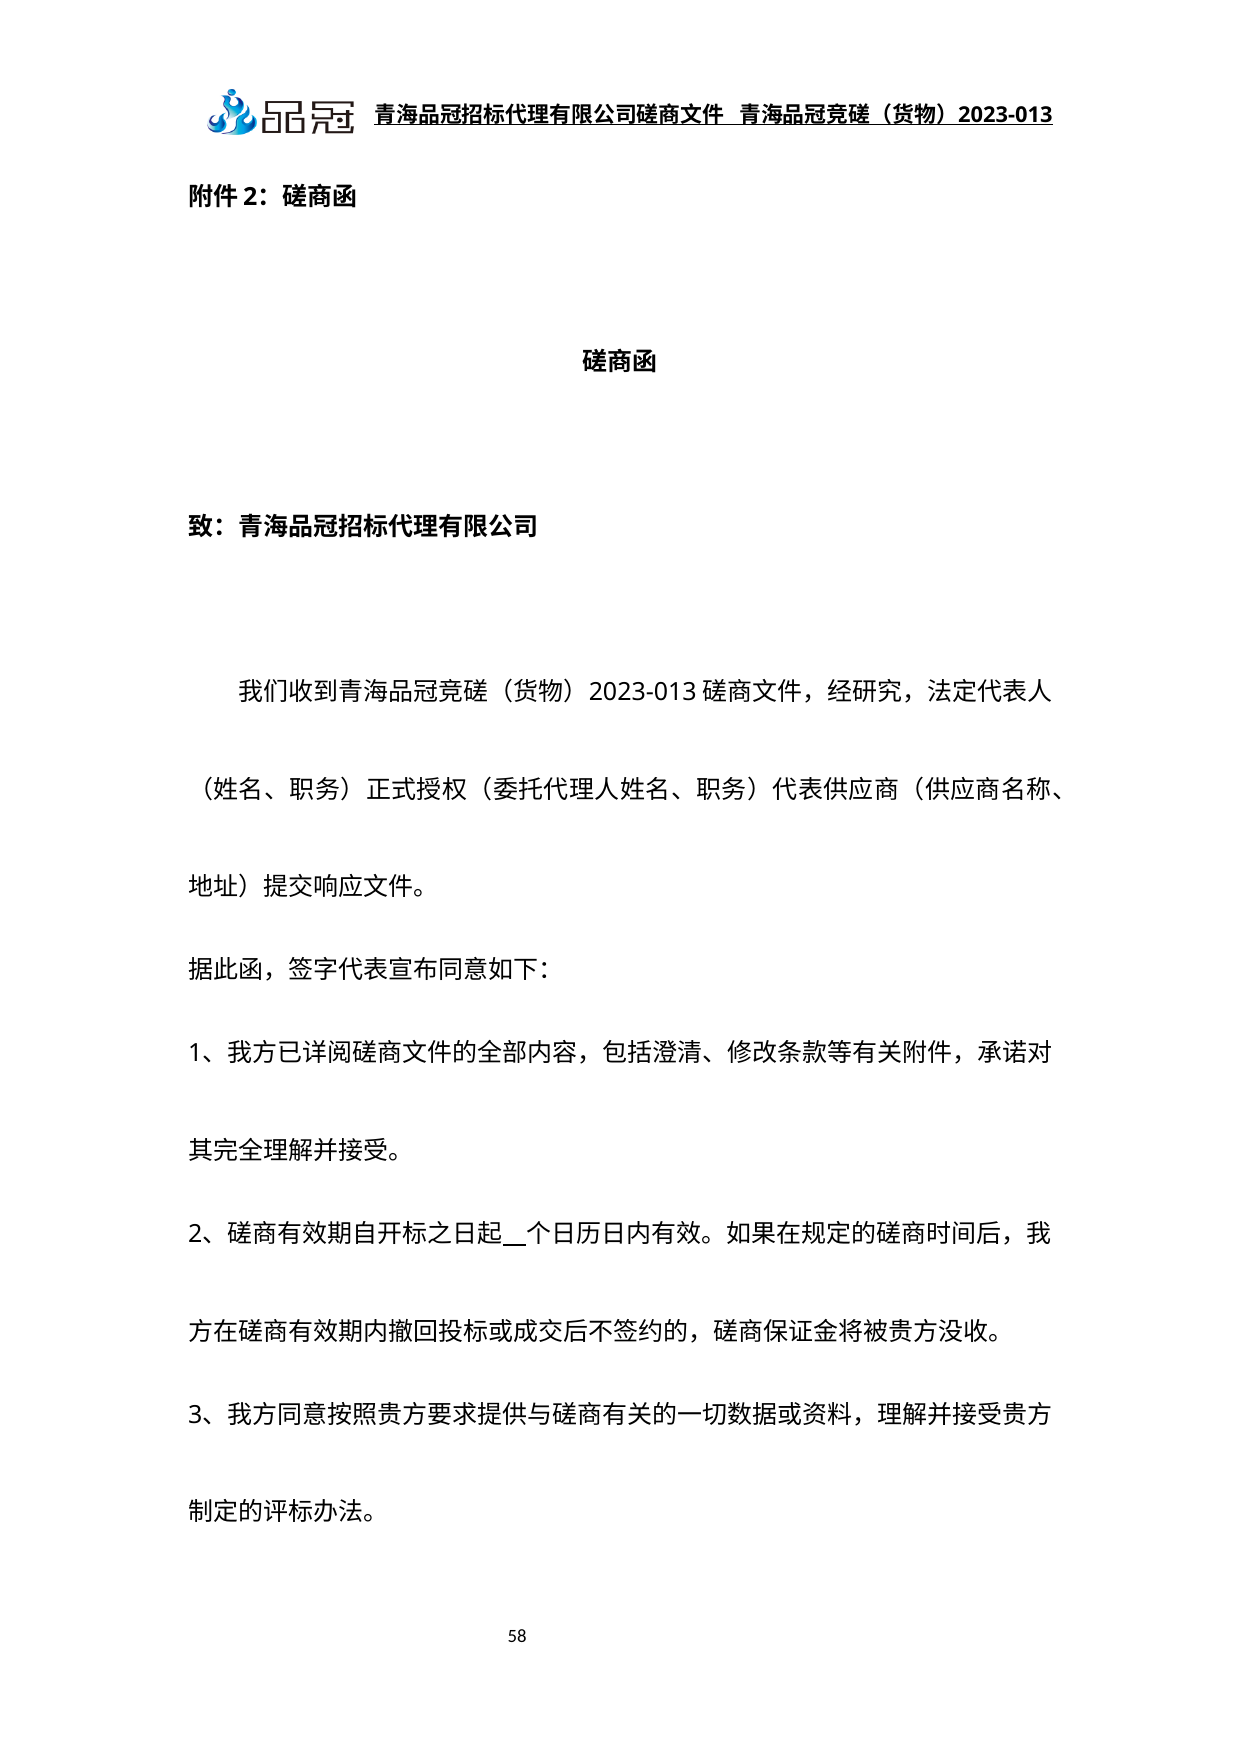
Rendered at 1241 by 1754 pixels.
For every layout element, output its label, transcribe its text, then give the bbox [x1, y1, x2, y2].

text 附件2：磋商函 [188, 162, 1052, 227]
text 磋商函 [188, 327, 1052, 392]
text 致：青海品冠招标代理有限公司 [188, 492, 1052, 557]
text 2、磋商有效期自开标之日起 个日历日内有效。如果在规定的磋商时间后，我方在磋商有效期内撤回投标或成交后不签约的，磋商保证金将被贵方没收。 [188, 1199, 1052, 1362]
text 我们收到青海品冠竞磋（货物）2023-013磋商文件，经研究，法定代表人（姓名、职务）正式授权（委托代理人姓名、职务）代表供应商（供应商名称、地址）提交响应文件。 [188, 657, 1052, 917]
text 1、我方已详阅磋商文件的全部内容，包括澄清、修改条款等有关附件，承诺对其完全理解并接受。 [188, 1018, 1052, 1181]
picture [204, 87, 359, 137]
text 据此函，签字代表宣布同意如下： [188, 935, 1052, 1000]
text 3、我方同意按照贵方要求提供与磋商有关的一切数据或资料，理解并接受贵方制定的评标办法。 [188, 1380, 1052, 1542]
